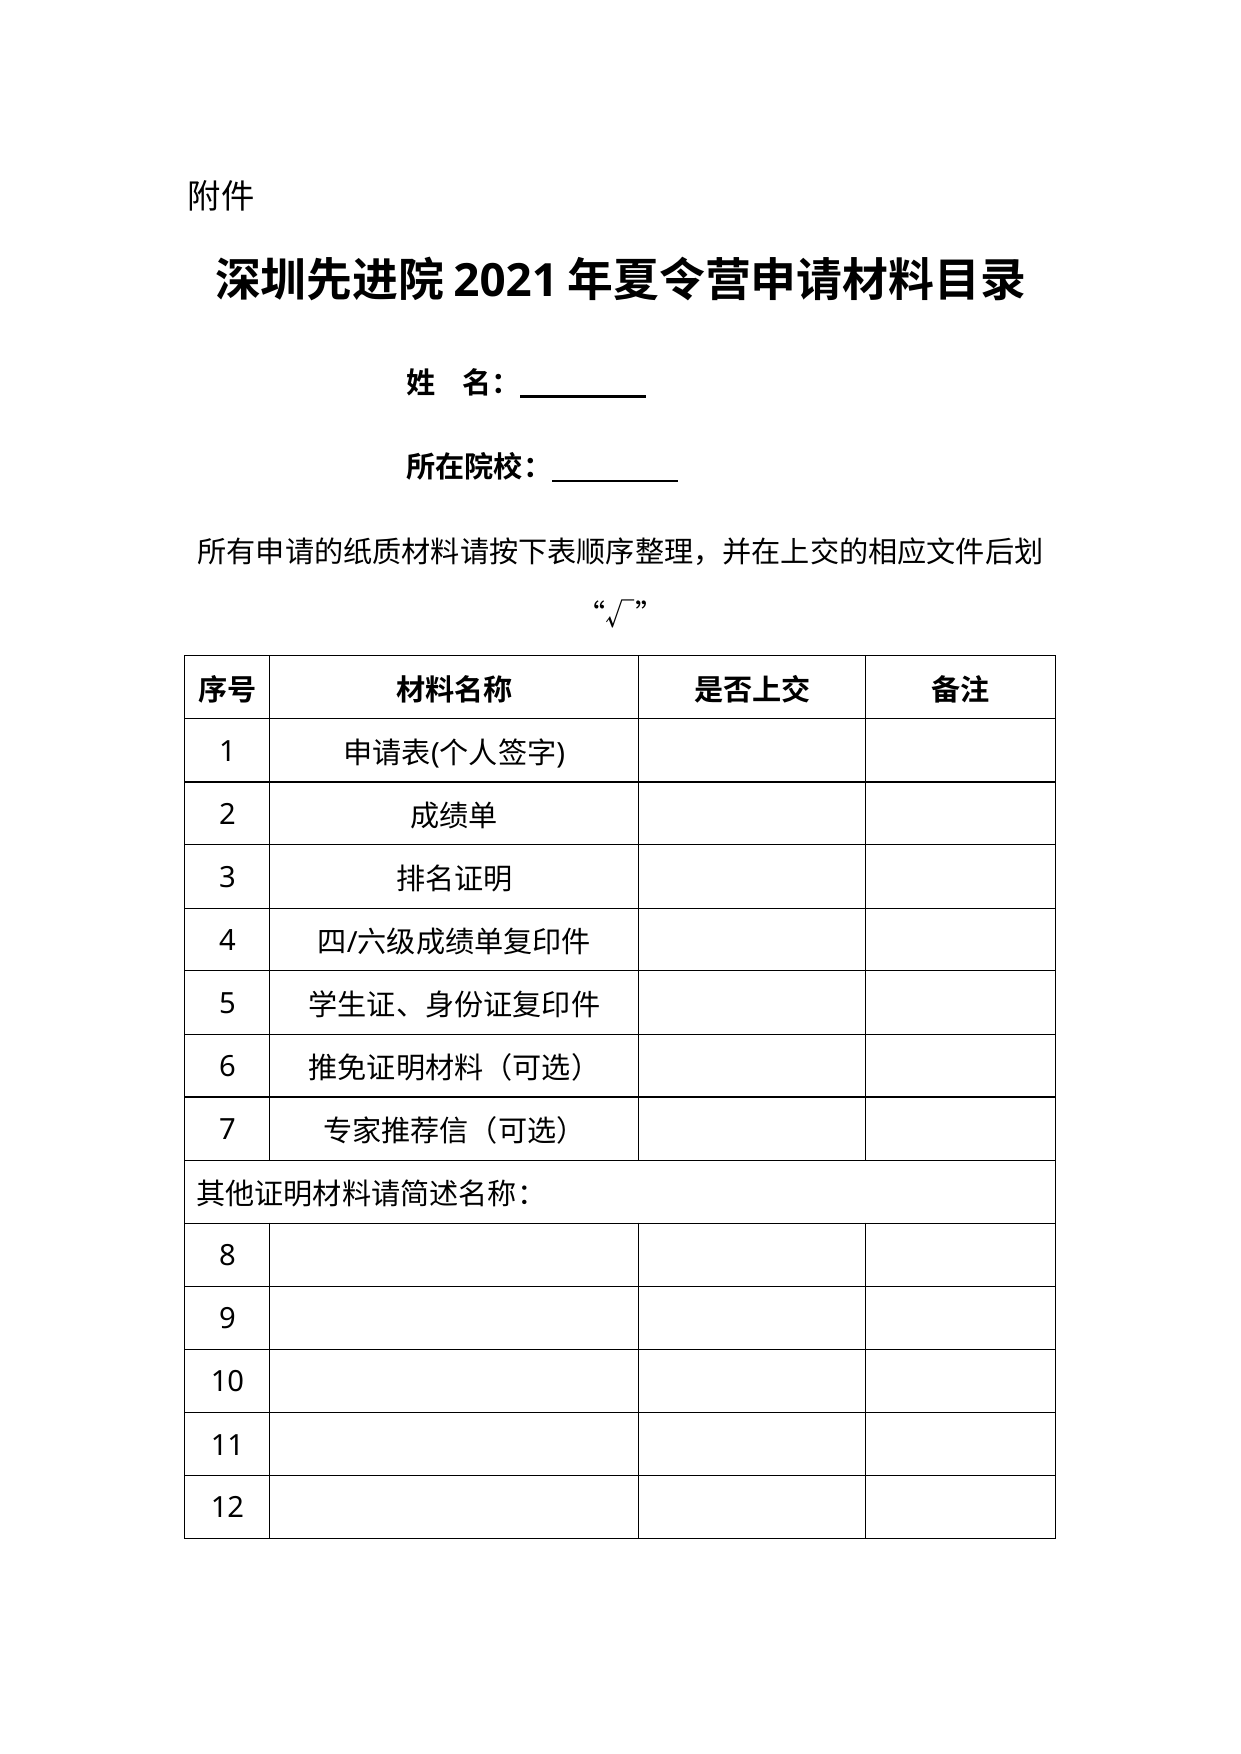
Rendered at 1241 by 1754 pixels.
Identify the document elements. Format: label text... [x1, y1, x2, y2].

table_header 材料名称 [270, 656, 638, 718]
table_cell 专家推荐信（可选） [270, 1098, 638, 1159]
table_cell [270, 1287, 638, 1348]
table_cell [866, 1476, 1055, 1538]
table_cell [639, 1287, 865, 1348]
text 深圳先进院2021年夏令营申请材料目录 [187, 243, 1053, 310]
table_cell [639, 783, 865, 844]
table_cell 学生证、身份证复印件 [270, 971, 638, 1033]
table_cell [639, 845, 865, 907]
table_cell 12 [185, 1476, 269, 1538]
table_cell 申请表(个人签字) [270, 719, 638, 781]
table_cell [866, 971, 1055, 1033]
table_cell [639, 1476, 865, 1538]
table_cell [270, 1413, 638, 1474]
table_cell 7 [185, 1098, 269, 1159]
table_cell [866, 1350, 1055, 1412]
table_cell [866, 1224, 1055, 1286]
table_cell 3 [185, 845, 269, 907]
table_cell [639, 1035, 865, 1096]
text 所有申请的纸质材料请按下表顺序整理，并在上交的相应文件后划“√” [166, 528, 1074, 634]
table_cell [866, 1098, 1055, 1159]
table_cell [639, 909, 865, 970]
table_cell [866, 1413, 1055, 1474]
table_cell [866, 909, 1055, 970]
table_cell [866, 719, 1055, 781]
text 附件 [187, 162, 1053, 227]
table_cell 2 [185, 783, 269, 844]
table_header 是否上交 [639, 656, 865, 718]
table_cell [270, 1350, 638, 1412]
table_cell [639, 719, 865, 781]
table_cell 排名证明 [270, 845, 638, 907]
table_header 备注 [866, 656, 1055, 718]
table_cell [866, 845, 1055, 907]
table_cell 成绩单 [270, 783, 638, 844]
text 所在院校： [406, 444, 1053, 486]
table_cell 推免证明材料（可选） [270, 1035, 638, 1096]
table_cell [866, 783, 1055, 844]
table_cell 9 [185, 1287, 269, 1348]
table_cell [270, 1224, 638, 1286]
table_cell 其他证明材料请简述名称： [185, 1161, 1055, 1222]
table_cell 8 [185, 1224, 269, 1286]
table_cell [639, 1098, 865, 1159]
table_cell 4 [185, 909, 269, 970]
table_cell [639, 1224, 865, 1286]
table_cell 6 [185, 1035, 269, 1096]
table_cell [270, 1476, 638, 1538]
table_cell 四/六级成绩单复印件 [270, 909, 638, 970]
table_cell 11 [185, 1413, 269, 1474]
table_cell 1 [185, 719, 269, 781]
table_header 序号 [185, 656, 269, 718]
table_cell [639, 1350, 865, 1412]
table_cell [866, 1287, 1055, 1348]
table_cell 10 [185, 1350, 269, 1412]
table_cell [866, 1035, 1055, 1096]
table_cell [639, 971, 865, 1033]
table_cell 5 [185, 971, 269, 1033]
table_cell [639, 1413, 865, 1474]
text 姓 名： [406, 359, 1053, 402]
